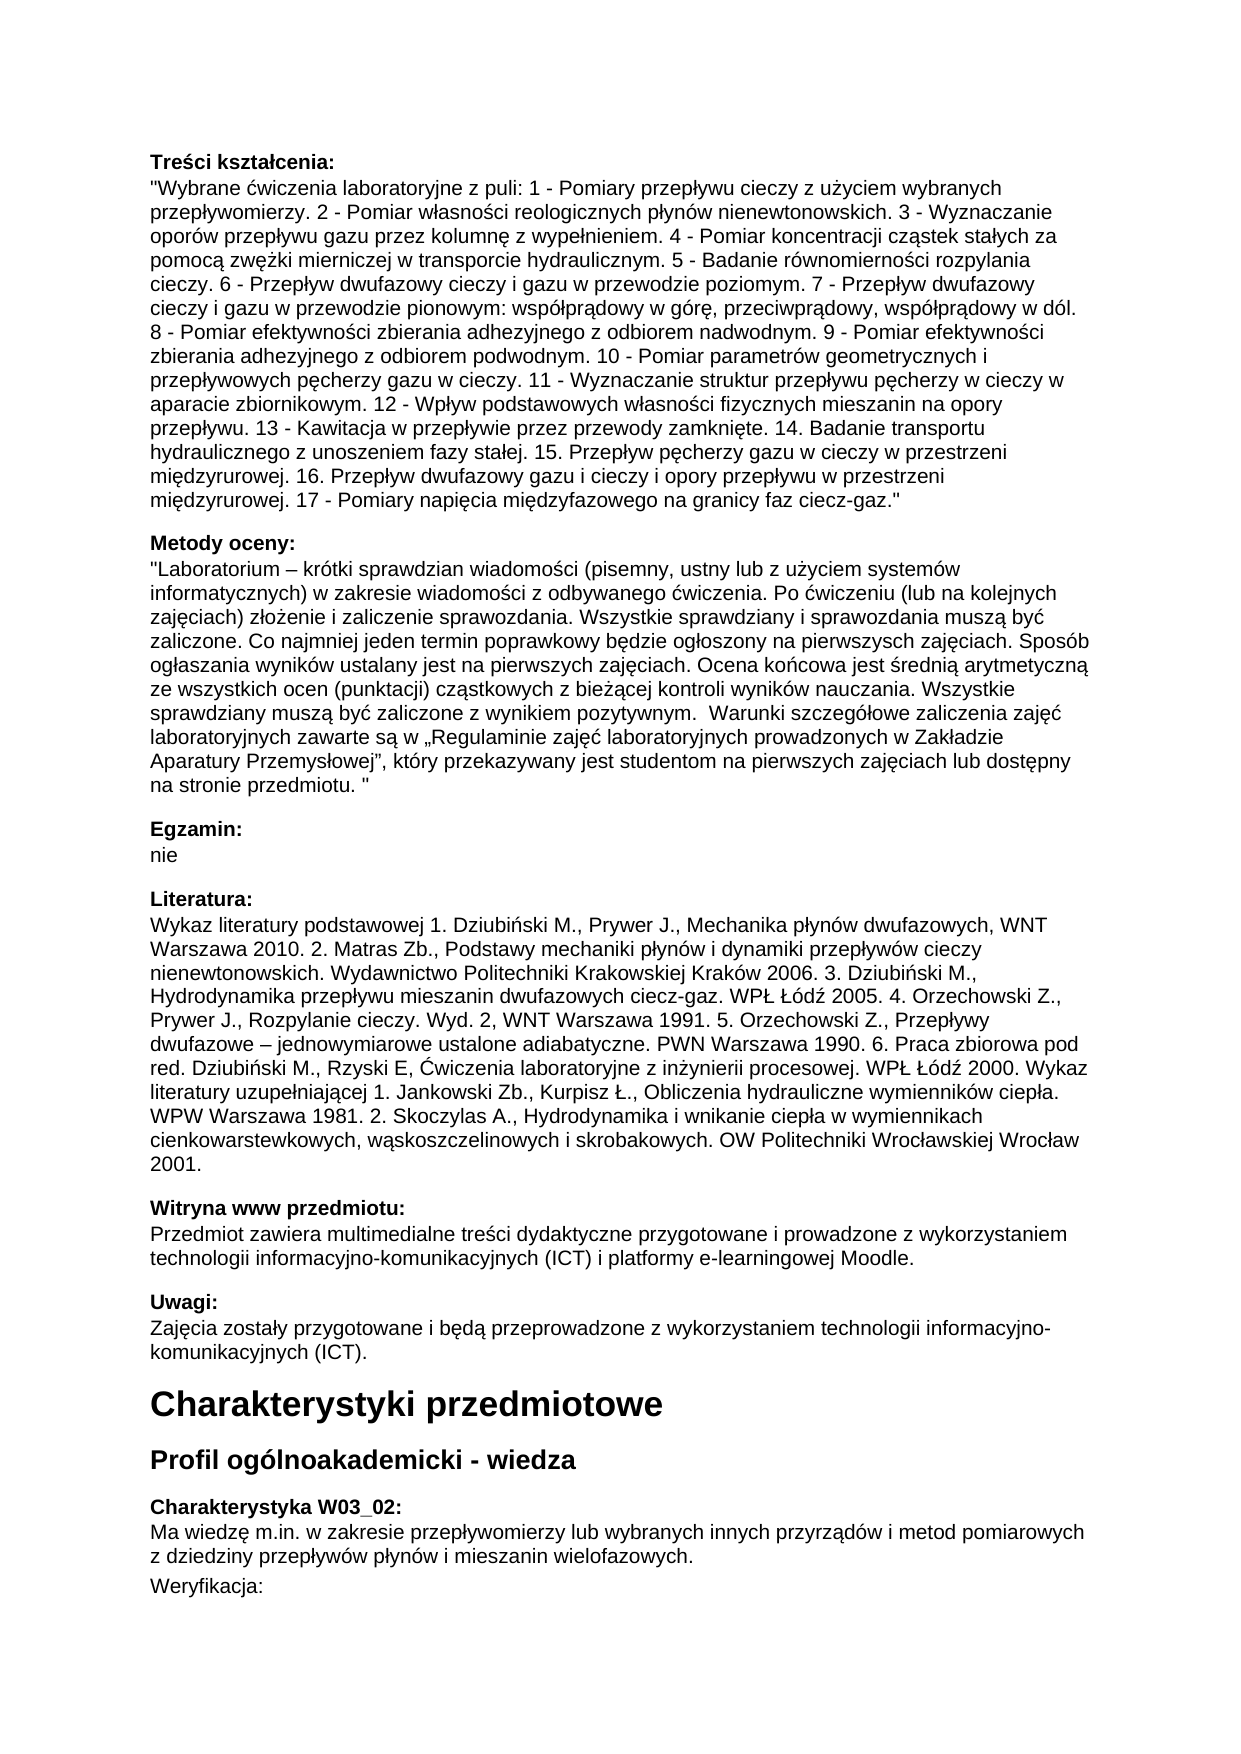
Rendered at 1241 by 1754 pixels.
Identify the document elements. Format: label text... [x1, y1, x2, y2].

text Uwagi: [150, 1289, 1090, 1313]
text "Wybrane ćwiczenia laboratoryjne z puli: 1 - Pomiary przepływu cieczy z użyciem wybranych przepływomierzy. 2 - Pomiar własności reologicznych płynów nienewtonowskich. 3 - Wyznaczanie oporów przepływu gazu przez kolumnę z wypełnieniem. 4 - Pomiar koncentracji cząstek stałych za pomocą zwężki mierniczej w transporcie hydraulicznym. 5 - Badanie równomierności rozpylania cieczy. 6 - Przepływ dwufazowy cieczy i gazu w przewodzie poziomym. 7 - Przepływ dwufazowy cieczy i gazu w przewodzie pionowym: współprądowy w górę, przeciwprądowy, współprądowy w dól. 8 - Pomiar efektywności zbierania adhezyjnego z odbiorem nadwodnym. 9 - Pomiar efektywności zbierania adhezyjnego z odbiorem podwodnym. 10 - Pomiar parametrów geometrycznych i przepływowych pęcherzy gazu w cieczy. 11 - Wyznaczanie struktur przepływu pęcherzy w cieczy w aparacie zbiornikowym. 12 - Wpływ podstawowych własności fizycznych mieszanin na opory przepływu. 13 - Kawitacja w przepływie przez przewody zamknięte. 14. Badanie transportu hydraulicznego z unoszeniem fazy stałej. 15. Przepływ pęcherzy gazu w cieczy w przestrzeni międzyrurowej. 16. Przepływ dwufazowy gazu i cieczy i opory przepływu w przestrzeni międzyrurowej. 17 - Pomiary napięcia międzyfazowego na granicy faz ciecz-gaz." [150, 176, 1090, 511]
text Witryna www przedmiotu: [150, 1196, 1090, 1220]
text Przedmiot zawiera multimedialne treści dydaktyczne przygotowane i prowadzone z wykorzystaniem technologii informacyjno-komunikacyjnych (ICT) i platformy e-learningowej Moodle. [150, 1222, 1090, 1270]
text Egzamin: [150, 817, 1090, 841]
text Treści kształcenia: [150, 150, 1090, 174]
text Charakterystyka W03_02: [150, 1495, 1090, 1519]
text Metody oceny: [150, 531, 1090, 555]
subtitle Profil ogólnoakademicki - wiedza [150, 1444, 1090, 1475]
text nie [150, 843, 1090, 867]
text Zajęcia zostały przygotowane i będą przeprowadzone z wykorzystaniem technologii informacyjno-komunikacyjnych (ICT). [150, 1316, 1090, 1363]
text Wykaz literatury podstawowej 1. Dziubiński M., Prywer J., Mechanika płynów dwufazowych, WNT Warszawa 2010. 2. Matras Zb., Podstawy mechaniki płynów i dynamiki przepływów cieczy nienewtonowskich. Wydawnictwo Politechniki Krakowskiej Kraków 2006. 3. Dziubiński M., Hydrodynamika przepływu mieszanin dwufazowych ciecz-gaz. WPŁ Łódź 2005. 4. Orzechowski Z., Prywer J., Rozpylanie cieczy. Wyd. 2, WNT Warszawa 1991. 5. Orzechowski Z., Przepływy dwufazowe – jednowymiarowe ustalone adiabatyczne. PWN Warszawa 1990. 6. Praca zbiorowa pod red. Dziubiński M., Rzyski E, Ćwiczenia laboratoryjne z inżynierii procesowej. WPŁ Łódź 2000. Wykaz literatury uzupełniającej 1. Jankowski Zb., Kurpisz Ł., Obliczenia hydrauliczne wymienników ciepła. WPW Warszawa 1981. 2. Skoczylas A., Hydrodynamika i wnikanie ciepła w wymiennikach cienkowarstewkowych, wąskoszczelinowych i skrobakowych. OW Politechniki Wrocławskiej Wrocław 2001. [150, 912, 1090, 1176]
text Weryfikacja: [150, 1574, 1090, 1598]
subtitle Charakterystyki przedmiotowe [150, 1383, 1090, 1424]
text "Laboratorium – krótki sprawdzian wiadomości (pisemny, ustny lub z użyciem systemów informatycznych) w zakresie wiadomości z odbywanego ćwiczenia. Po ćwiczeniu (lub na kolejnych zajęciach) złożenie i zaliczenie sprawozdania. Wszystkie sprawdziany i sprawozdania muszą być zaliczone. Co najmniej jeden termin poprawkowy będzie ogłoszony na pierwszysch zajęciach. Sposób ogłaszania wyników ustalany jest na pierwszych zajęciach. Ocena końcowa jest średnią arytmetyczną ze wszystkich ocen (punktacji) cząstkowych z bieżącej kontroli wyników nauczania. Wszystkie sprawdziany muszą być zaliczone z wynikiem pozytywnym. Warunki szczegółowe zaliczenia zajęć laboratoryjnych zawarte są w „Regulaminie zajęć laboratoryjnych prowadzonych w Zakładzie Aparatury Przemysłowej”, który przekazywany jest studentom na pierwszych zajęciach lub dostępny na stronie przedmiotu. " [150, 557, 1090, 797]
text Literatura: [150, 886, 1090, 910]
text Ma wiedzę m.in. w zakresie przepływomierzy lub wybranych innych przyrządów i metod pomiarowych z dziedziny przepływów płynów i mieszanin wielofazowych. [150, 1520, 1090, 1568]
